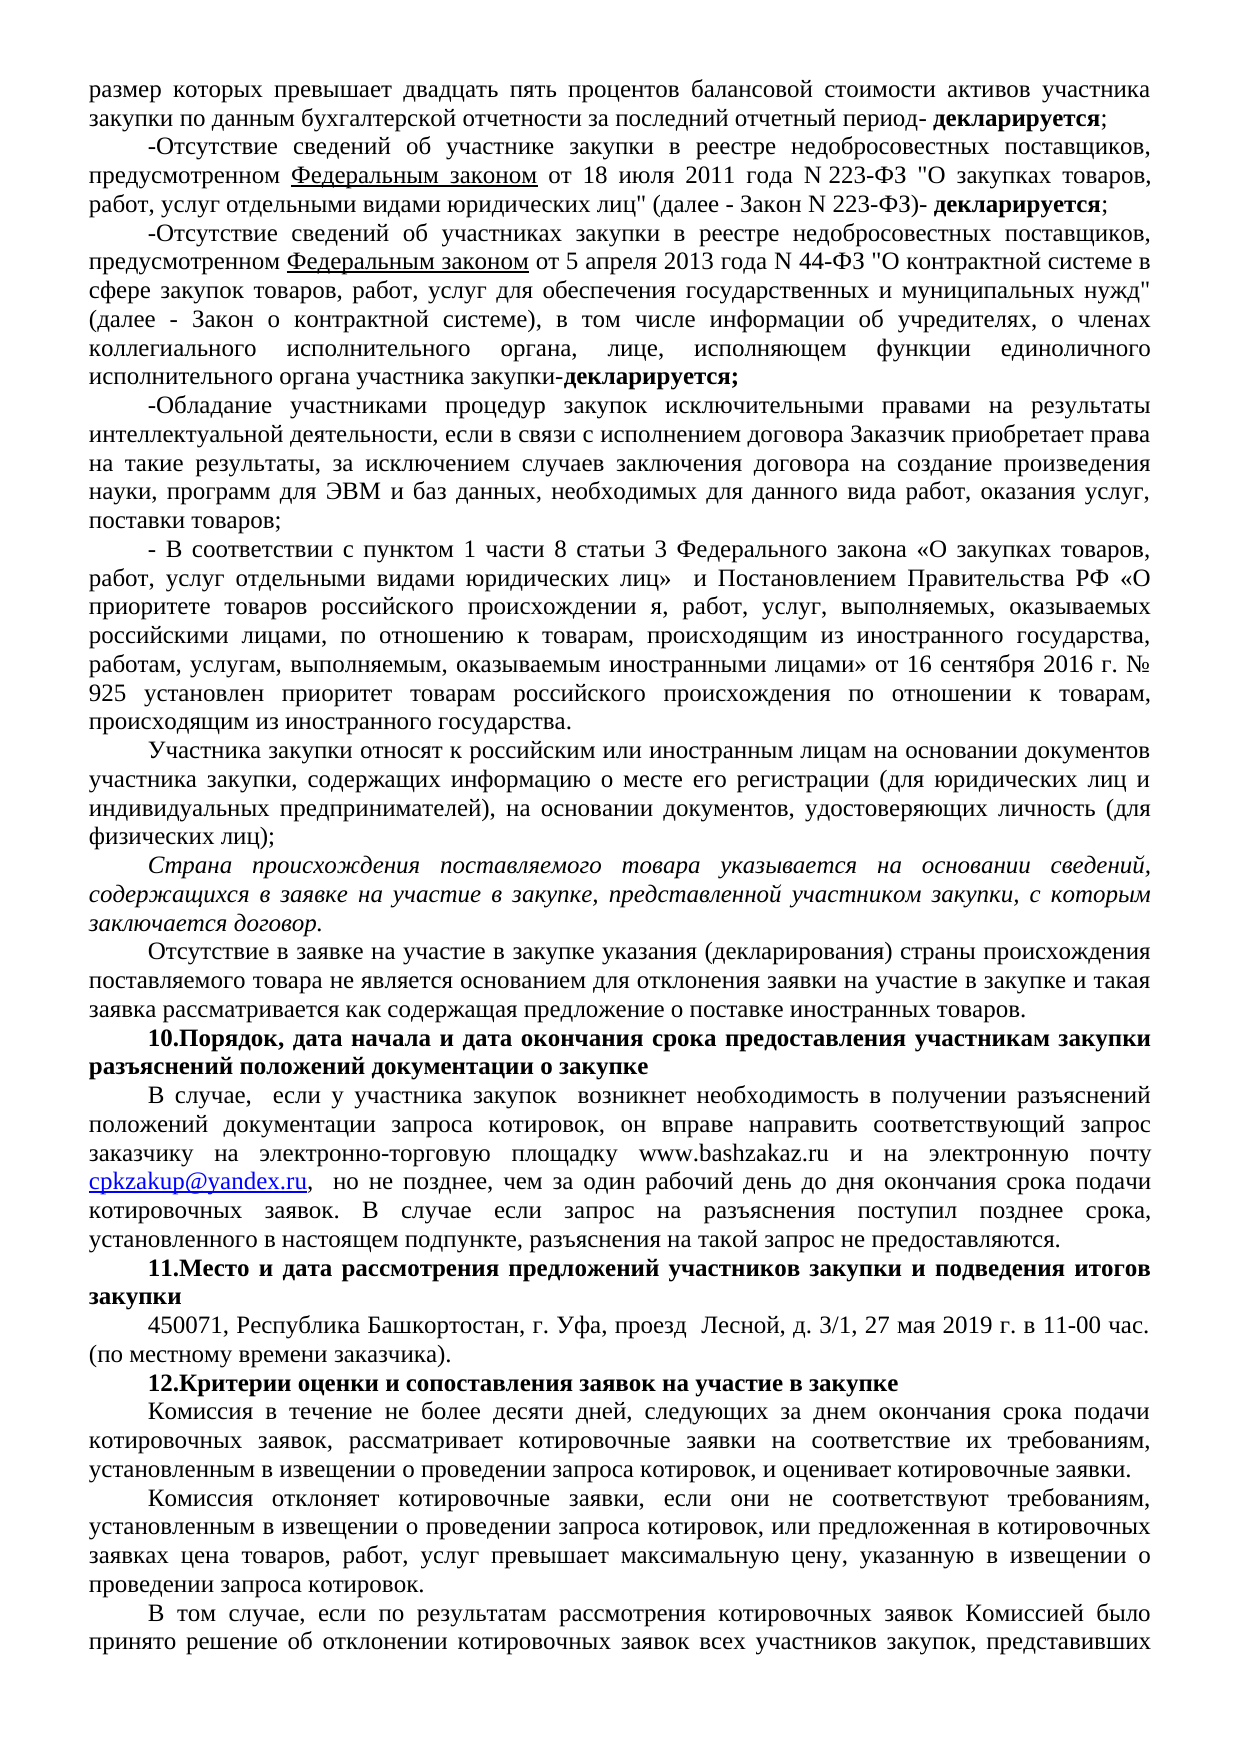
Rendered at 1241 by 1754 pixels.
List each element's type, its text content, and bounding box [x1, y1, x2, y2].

text Комиссия отклоняет котировочные заявки, если они не соответствуют требованиям, установленным в извещении о проведении запроса котировок, или предложенная в котировочных заявках цена товаров, работ, услуг превышает максимальную цену, указанную в извещении о проведении запроса котировок. [89, 1483, 1152, 1598]
text 450071, Республика Башкортостан, г. Уфа, проезд Лесной, д. 3/1, 27 мая 2019 г. в 11-00 час. (по местному времени заказчика). [89, 1310, 1152, 1368]
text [89, 1598, 1152, 1655]
text -Обладание участниками процедур закупок исключительными правами на результаты интеллектуальной деятельности, если в связи с исполнением договора Заказчик приобретает права на такие результаты, за исключением случаев заключения договора на создание произведения науки, программ для ЭВМ и баз данных, необходимых для данного вида работ, оказания услуг, поставки товаров; [89, 390, 1152, 534]
text -Отсутствие сведений об участнике закупки в реестре недобросовестных поставщиков, предусмотренном Федеральным законом от 18 июля 2011 года N 223-ФЗ "О закупках товаров, работ, услуг отдельными видами юридических лиц" (далее - Закон N 223-ФЗ)- декларируется; [89, 131, 1152, 218]
text В случае, если у участника закупок возникнет необходимость в получении разъяснений положений документации запроса котировок, он вправе направить соответствующий запрос заказчику на электронно-торговую площадку www.bashzakaz.ru и на электронную почту cpkzakup@yandex.ru, но не позднее, чем за один рабочий день до дня окончания срока подачи котировочных заявок. В случае если запрос на разъяснения поступил позднее срока, установленного в настоящем подпункте, разъяснения на такой запрос не предоставляются. [89, 1080, 1152, 1253]
text 12.Критерии оценки и сопоставления заявок на участие в закупке [89, 1368, 1152, 1396]
text 11.Место и дата рассмотрения предложений участников закупки и подведения итогов закупки [89, 1253, 1152, 1310]
text 10.Порядок, дата начала и дата окончания срока предоставления участникам закупки разъяснений положений документации о закупке [89, 1023, 1152, 1080]
text Страна происхождения поставляемого товара указывается на основании сведений, содержащихся в заявке на участие в закупке, представленной участником закупки, с которым заключается договор. [89, 850, 1152, 936]
text -Отсутствие сведений об участниках закупки в реестре недобросовестных поставщиков, предусмотренном Федеральным законом от 5 апреля 2013 года N 44-ФЗ "О контрактной системе в сфере закупок товаров, работ, услуг для обеспечения государственных и муниципальных нужд" (далее - Закон о контрактной системе), в том числе информации об учредителях, о членах коллегиального исполнительного органа, лице, исполняющем функции единоличного исполнительного органа участника закупки-декларируется; [89, 218, 1152, 390]
text Отсутствие в заявке на участие в закупке указания (декларирования) страны происхождения поставляемого товара не является основанием для отклонения заявки на участие в закупке и такая заявка рассматривается как содержащая предложение о поставке иностранных товаров. [89, 936, 1152, 1023]
text Участника закупки относят к российским или иностранным лицам на основании документов участника закупки, содержащих информацию о месте его регистрации (для юридических лиц и индивидуальных предпринимателей), на основании документов, удостоверяющих личность (для физических лиц); [89, 735, 1152, 850]
text - В соответствии с пунктом 1 части 8 статьи 3 Федерального закона «О закупках товаров, работ, услуг отдельными видами юридических лиц» и Постановлением Правительства РФ «О приоритете товаров российского происхождении я, работ, услуг, выполняемых, оказываемых российскими лицами, по отношению к товарам, происходящим из иностранного государства, работам, услугам, выполняемым, оказываемым иностранными лицами» от 16 сентября 2016 г. № 925 установлен приоритет товарам российского происхождения по отношении к товарам, происходящим из иностранного государства. [89, 534, 1152, 735]
text Комиссия в течение не более десяти дней, следующих за днем окончания срока подачи котировочных заявок, рассматривает котировочные заявки на соответствие их требованиям, установленным в извещении о проведении запроса котировок, и оценивает котировочные заявки. [89, 1396, 1152, 1483]
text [89, 74, 1152, 131]
